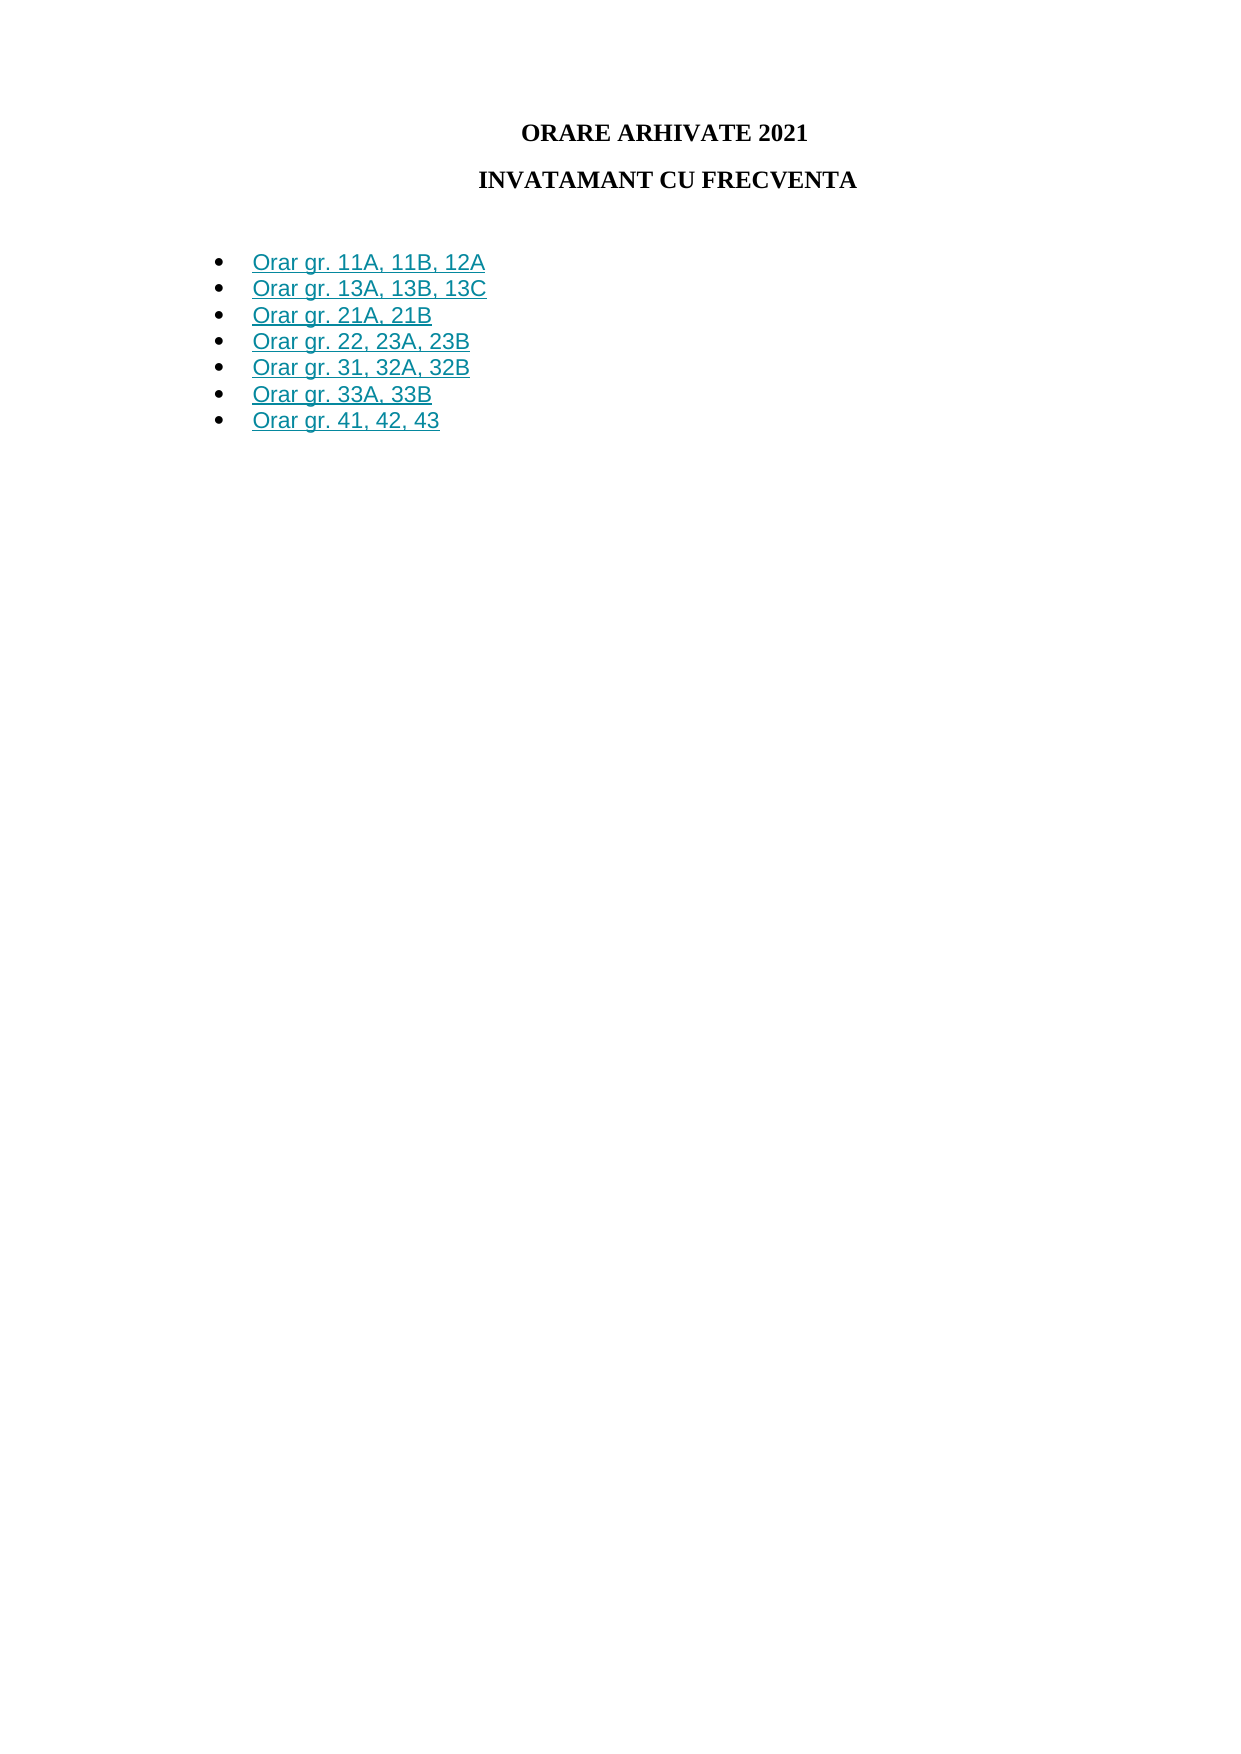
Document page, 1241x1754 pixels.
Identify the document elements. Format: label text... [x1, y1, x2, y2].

list Orar gr. 41, 42, 43 [215, 407, 1152, 433]
list Orar gr. 21A, 21B [215, 302, 1152, 328]
list Orar gr. 11A, 11B, 12A [215, 249, 1152, 275]
list Orar gr. 22, 23A, 23B [215, 328, 1152, 354]
text ORARE ARHIVATE 2021 [177, 118, 1152, 147]
text INVATAMANT CU FRECVENTA [177, 165, 1152, 194]
list Orar gr. 33A, 33B [215, 381, 1152, 407]
list Orar gr. 13A, 13B, 13C [215, 275, 1152, 302]
list Orar gr. 31, 32A, 32B [215, 354, 1152, 381]
